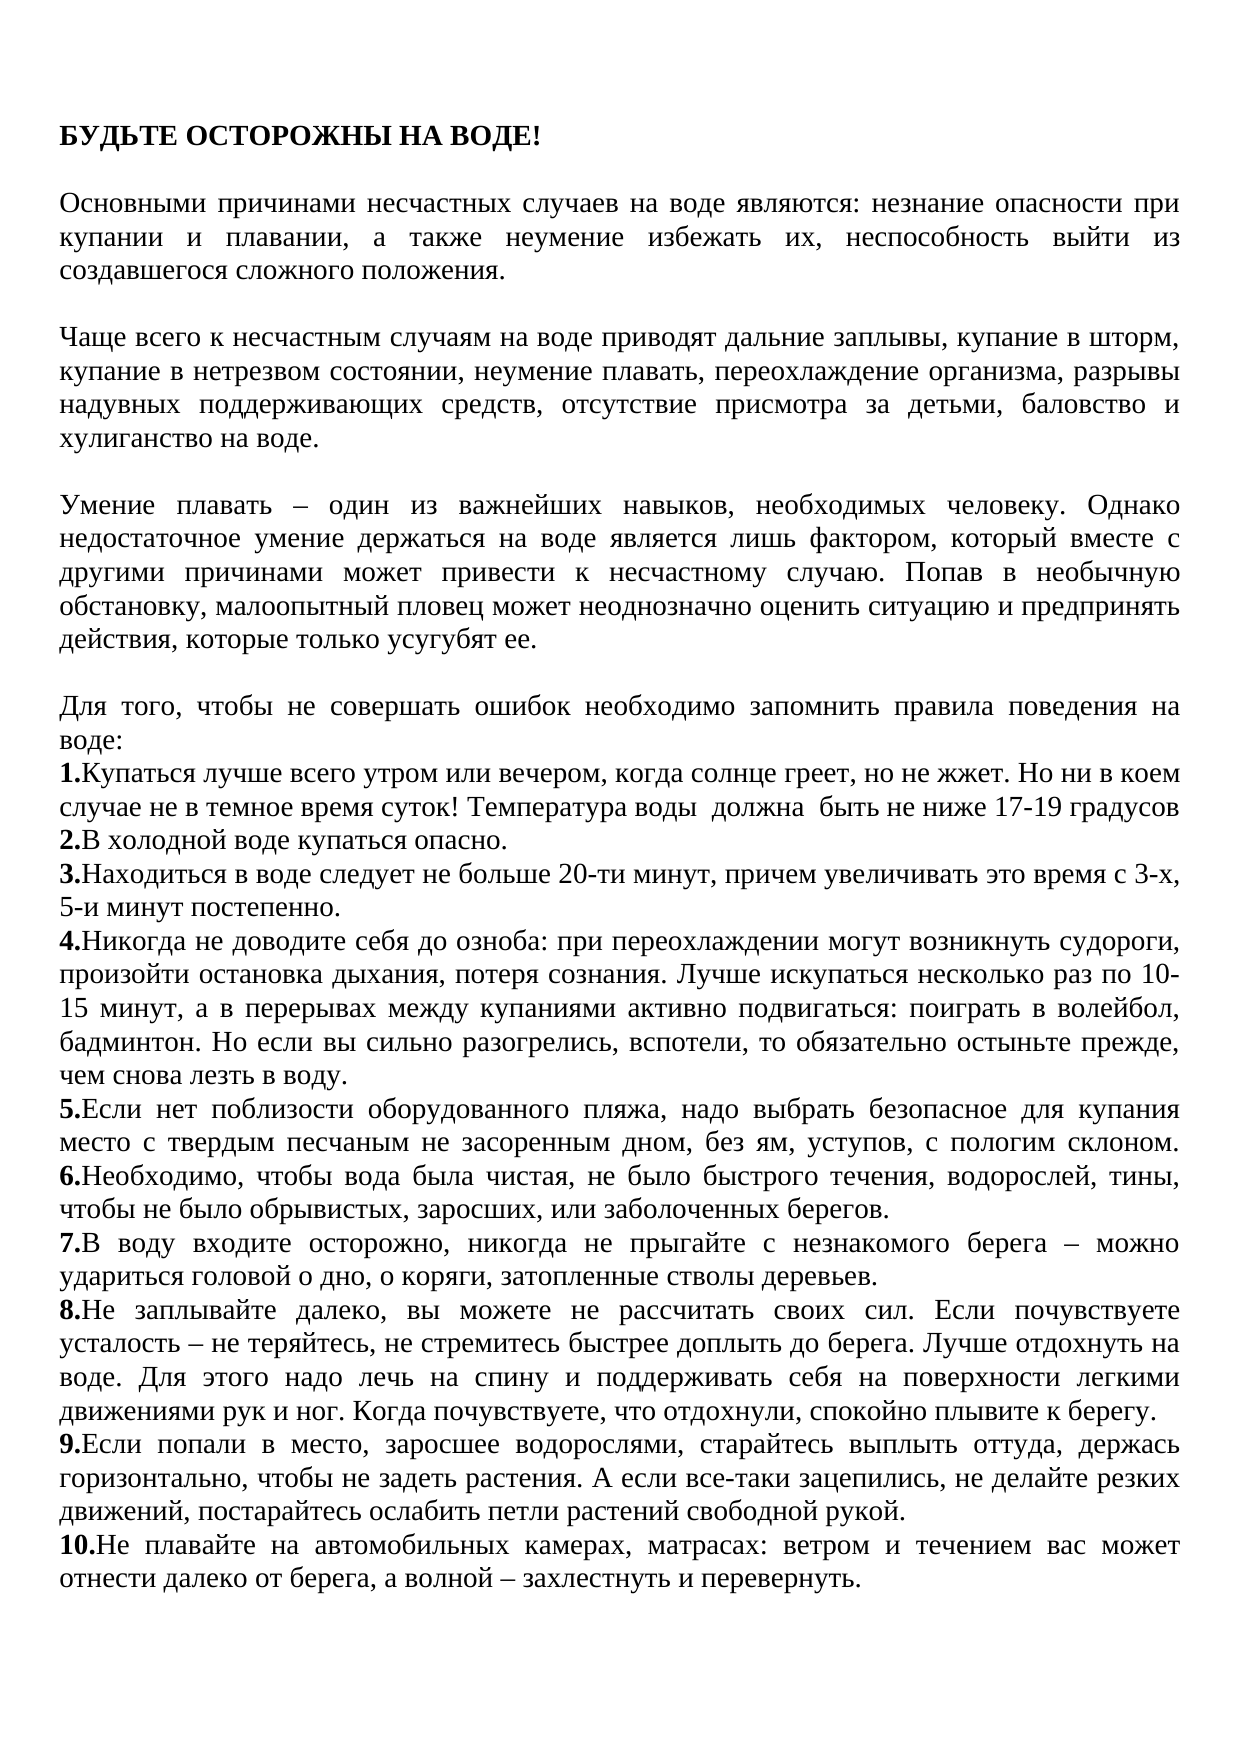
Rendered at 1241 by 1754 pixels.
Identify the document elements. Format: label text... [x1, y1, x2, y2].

text 10.Не плавайте на автомобильных камерах, матрасах: ветром и течением вас может отнести далеко от берега, а волной – захлестнуть и перевернуть. [59, 1527, 1181, 1594]
text 1.Купаться лучше всего утром или вечером, когда солнце греет, но не жжет. Но ни в коем случае не в темное время суток! Температура воды должна быть не ниже 17-19 градусов 2.В холодной воде купаться опасно. [59, 755, 1181, 856]
text 7.В воду входите осторожно, никогда не прыгайте с незнакомого берега – можно удариться головой о дно, о коряги, затопленные стволы деревьев. [59, 1225, 1181, 1292]
text БУДЬТЕ ОСТОРОЖНЫ НА ВОДЕ! [59, 118, 1181, 152]
text 3.Находиться в воде следует не больше 20-ти минут, причем увеличивать это время с 3-х, 5-и минут постепенно. [59, 856, 1181, 923]
text Основными причинами несчастных случаев на воде являются: незнание опасности при купании и плавании, а также неумение избежать их, неспособность выйти из создавшегося сложного положения. [59, 185, 1181, 286]
text 8.Не заплывайте далеко, вы можете не рассчитать своих сил. Если почувствуете усталость – не теряйтесь, не стремитесь быстрее доплыть до берега. Лучше отдохнуть на воде. Для этого надо лечь на спину и поддерживать себя на поверхности легкими движениями рук и ног. Когда почувствуете, что отдохнули, спокойно плывите к берегу. [59, 1292, 1181, 1426]
text 9.Если попали в место, заросшее водорослями, старайтесь выплыть оттуда, держась горизонтально, чтобы не задеть растения. А если все-таки зацепились, не делайте резких движений, постарайтесь ослабить петли растений свободной рукой. [59, 1426, 1181, 1527]
text Для того, чтобы не совершать ошибок необходимо запомнить правила поведения на воде: [59, 688, 1181, 755]
text 4.Никогда не доводите себя до озноба: при переохлаждении могут возникнуть судороги, произойти остановка дыхания, потеря сознания. Лучше искупаться несколько раз по 10-15 минут, а в перерывах между купаниями активно подвигаться: поиграть в волейбол, бадминтон. Но если вы сильно разогрелись, вспотели, то обязательно остыньте прежде, чем снова лезть в воду. [59, 923, 1181, 1091]
text 5.Если нет поблизости оборудованного пляжа, надо выбрать безопасное для купания место с твердым песчаным не засоренным дном, без ям, уступов, с пологим склоном. 6.Необходимо, чтобы вода была чистая, не было быстрого течения, водорослей, тины, чтобы не было обрывистых, заросших, или заболоченных берегов. [59, 1091, 1181, 1225]
text Умение плавать – один из важнейших навыков, необходимых человеку. Однако недостаточное умение держаться на воде является лишь фактором, который вместе с другими причинами может привести к несчастному случаю. Попав в необычную обстановку, малоопытный пловец может неоднозначно оценить ситуацию и предпринять действия, которые только усугубят ее. [59, 487, 1181, 655]
text Чаще всего к несчастным случаям на воде приводят дальние заплывы, купание в шторм, купание в нетрезвом состоянии, неумение плавать, переохлаждение организма, разрывы надувных поддерживающих средств, отсутствие присмотра за детьми, баловство и хулиганство на воде. [59, 319, 1181, 453]
